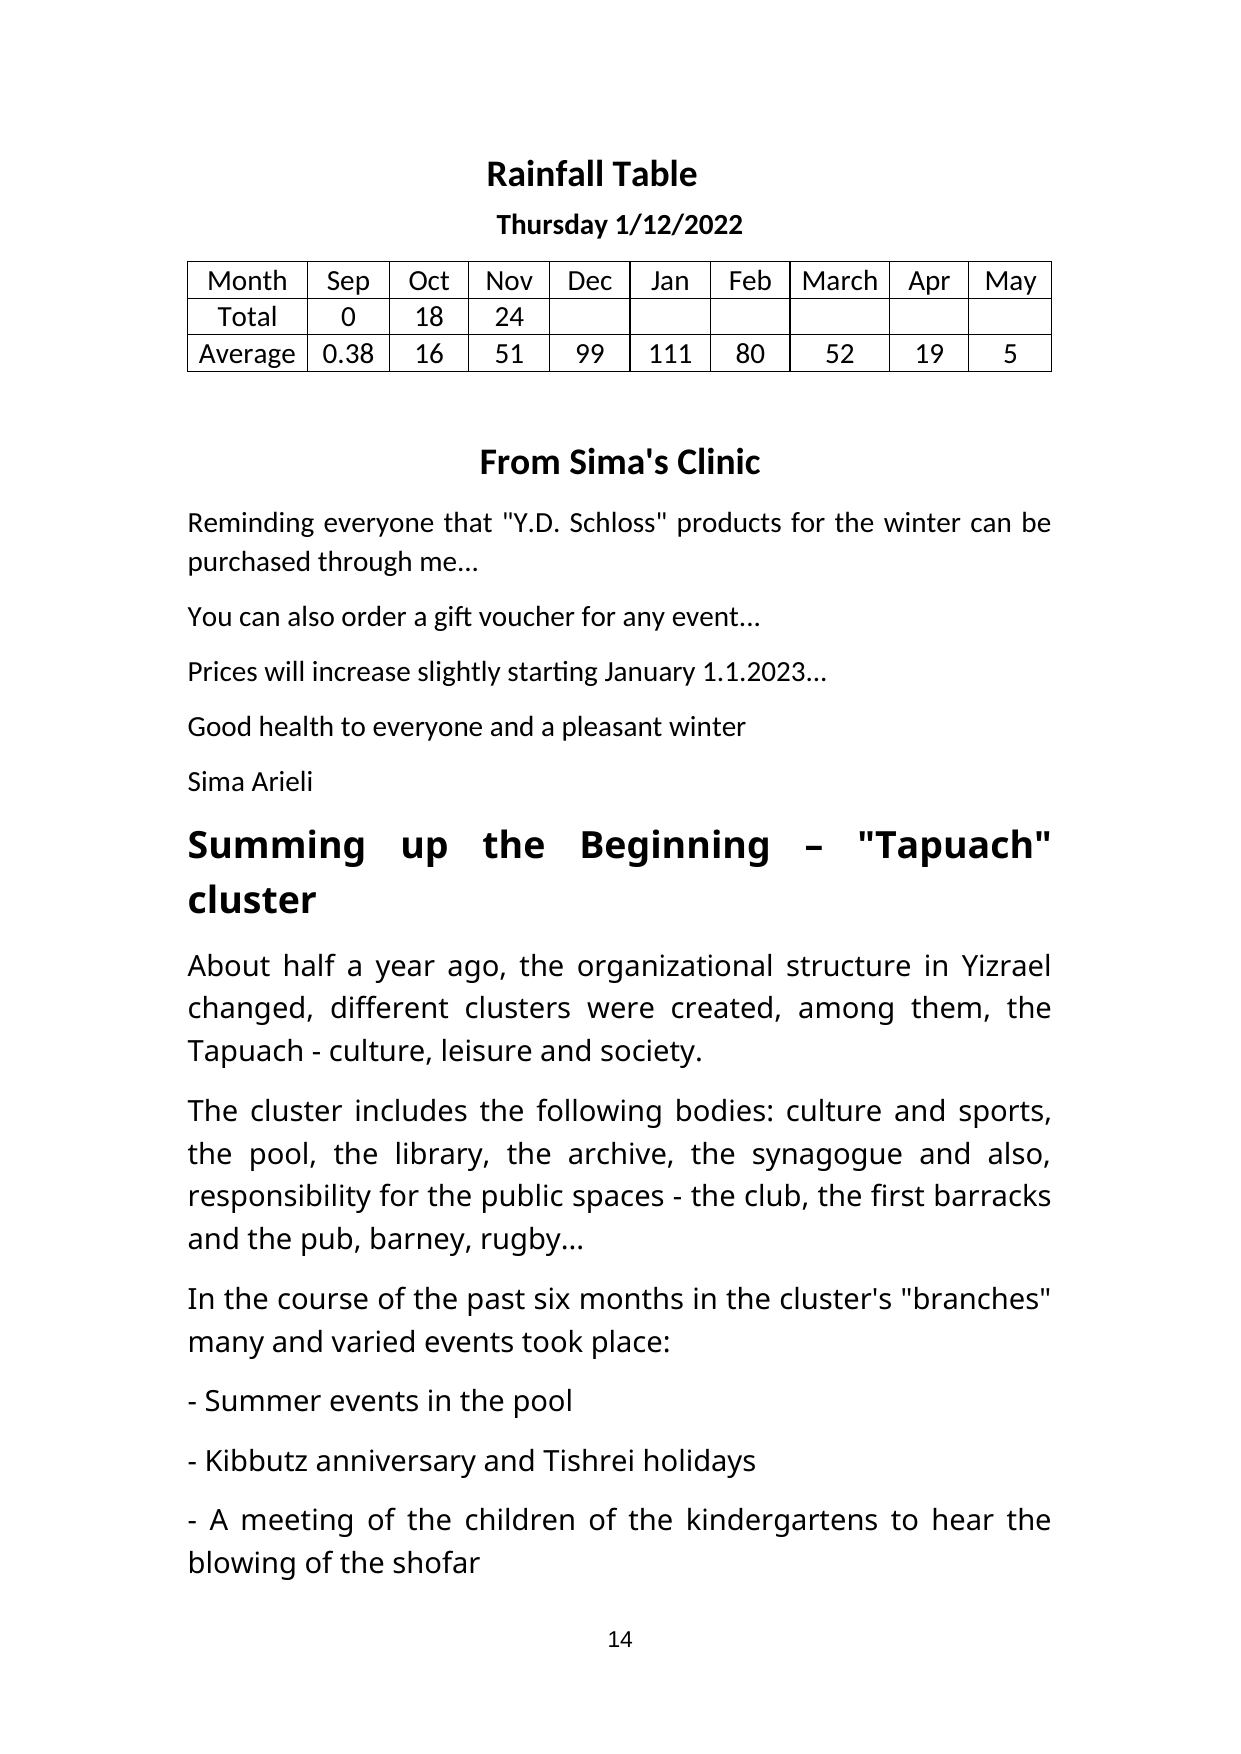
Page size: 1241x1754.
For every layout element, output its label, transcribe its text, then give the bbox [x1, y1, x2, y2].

text - Kibbutz anniversary and Tishrei holidays [187, 1440, 1053, 1479]
table_cell 99 [550, 335, 629, 371]
text Reminding everyone that "Y.D. Schloss" products for the winter can be purchased through me... [187, 504, 1053, 578]
table_cell 80 [711, 335, 789, 371]
table_header May [969, 262, 1051, 297]
text You can also order a gift voucher for any event... [187, 598, 1053, 633]
text From Sima's Clinic [187, 438, 1053, 484]
table_cell 19 [890, 335, 968, 371]
text - A meeting of the children of the kindergartens to hear the blowing of the shofar [187, 1499, 1053, 1582]
text Prices will increase slightly starting January 1.1.2023... [187, 653, 1053, 688]
table_cell 0 [308, 299, 389, 334]
table_cell [550, 299, 629, 334]
table_cell [711, 299, 789, 334]
table_cell [791, 299, 889, 334]
table_cell 18 [390, 299, 468, 334]
table_cell 5 [969, 335, 1051, 371]
table_cell 111 [631, 335, 710, 371]
table_cell Total [188, 299, 307, 334]
table_cell [969, 299, 1051, 334]
table_cell 16 [390, 335, 468, 371]
table_header Apr [890, 262, 968, 297]
table_header Feb [711, 262, 789, 297]
table_header Dec [550, 262, 629, 297]
text Sima Arieli [187, 763, 1053, 799]
table_cell Average [188, 335, 307, 371]
text - Summer events in the pool [187, 1380, 1053, 1420]
table_header Month [188, 262, 307, 297]
text The cluster includes the following bodies: culture and sports, the pool, the library, the archive, the synagogue and also, responsibility for the public spaces - the club, the first barracks and the pub, barney, rugby... [187, 1090, 1053, 1258]
table_header Oct [390, 262, 468, 297]
table_cell [890, 299, 968, 334]
table_header Sep [308, 262, 389, 297]
table_cell 52 [791, 335, 889, 371]
table_cell 51 [469, 335, 549, 371]
text About half a year ago, the organizational structure in Yizrael changed, different clusters were created, among them, the Tapuach - culture, leisure and society. [187, 945, 1053, 1070]
table_header Nov [469, 262, 549, 297]
table_header March [791, 262, 889, 297]
text In the course of the past six months in the cluster's "branches" many and varied events took place: [187, 1278, 1053, 1361]
table_header Jan [631, 262, 710, 297]
text Summing up the Beginning – "Tapuach" cluster [187, 818, 1053, 924]
text Thursday 1/12/2022 [187, 206, 1053, 241]
text Good health to everyone and a pleasant winter [187, 708, 1053, 743]
table_cell 24 [469, 299, 549, 334]
table_cell [631, 299, 710, 334]
table_cell 0.38 [308, 335, 389, 371]
text Rainfall Table [187, 150, 698, 196]
